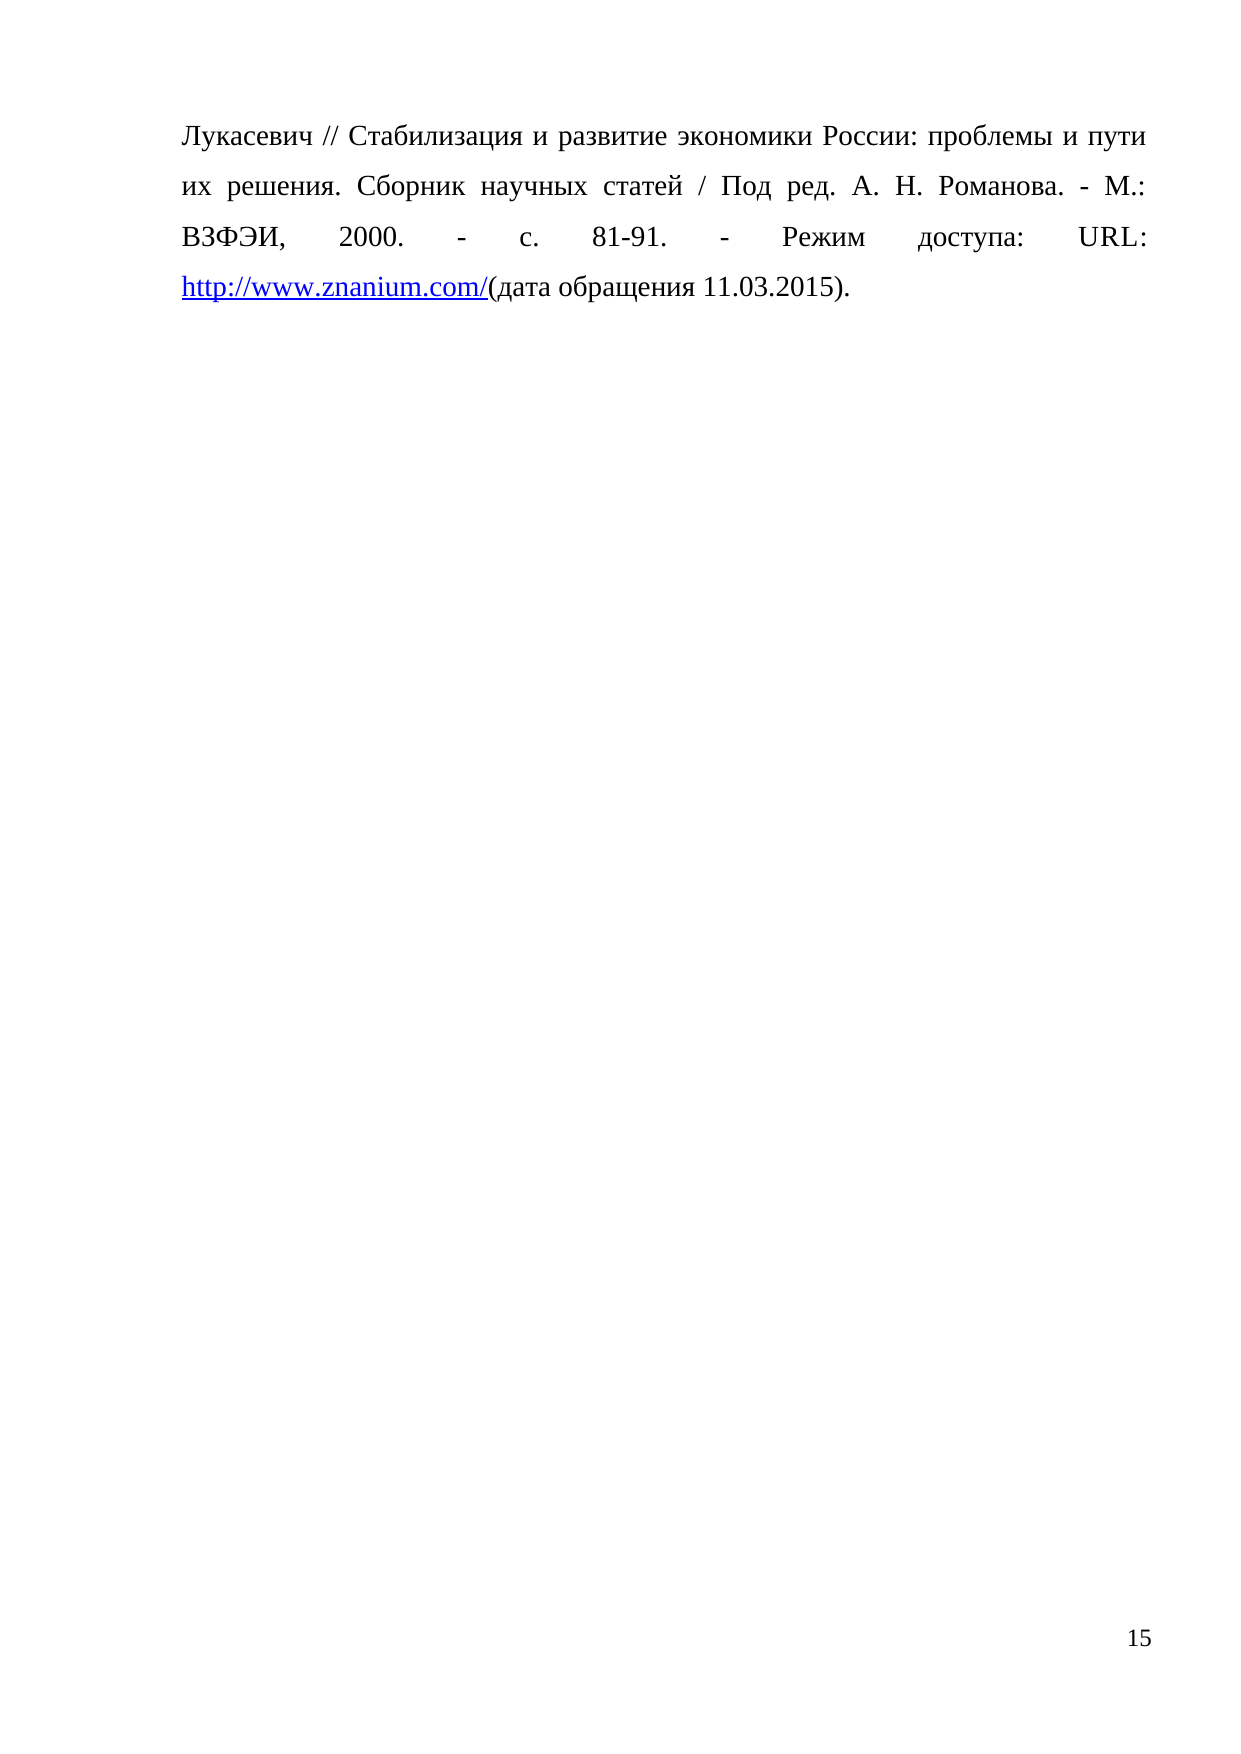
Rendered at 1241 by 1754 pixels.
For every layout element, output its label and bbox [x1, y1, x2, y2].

text [181, 118, 1147, 303]
